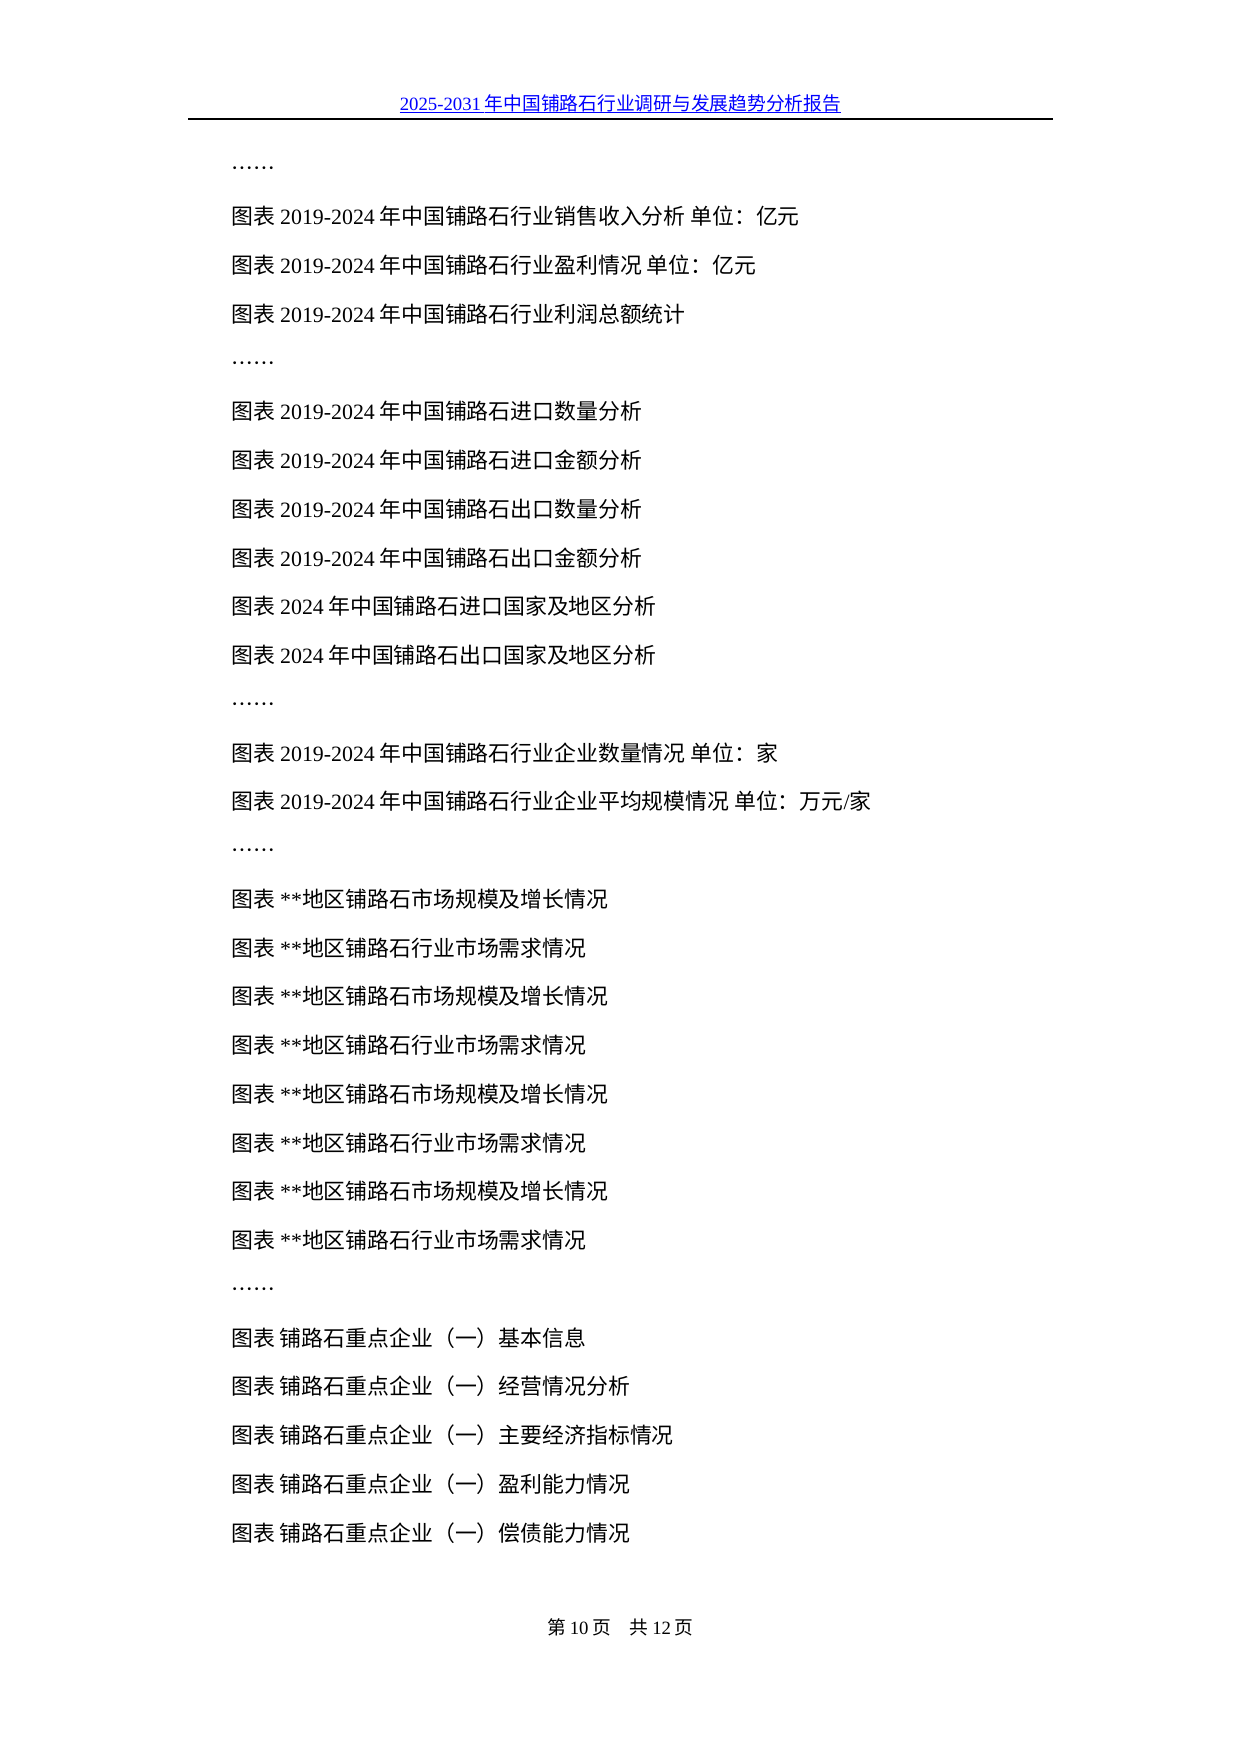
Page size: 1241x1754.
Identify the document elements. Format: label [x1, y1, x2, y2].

text [187, 150, 1053, 1548]
